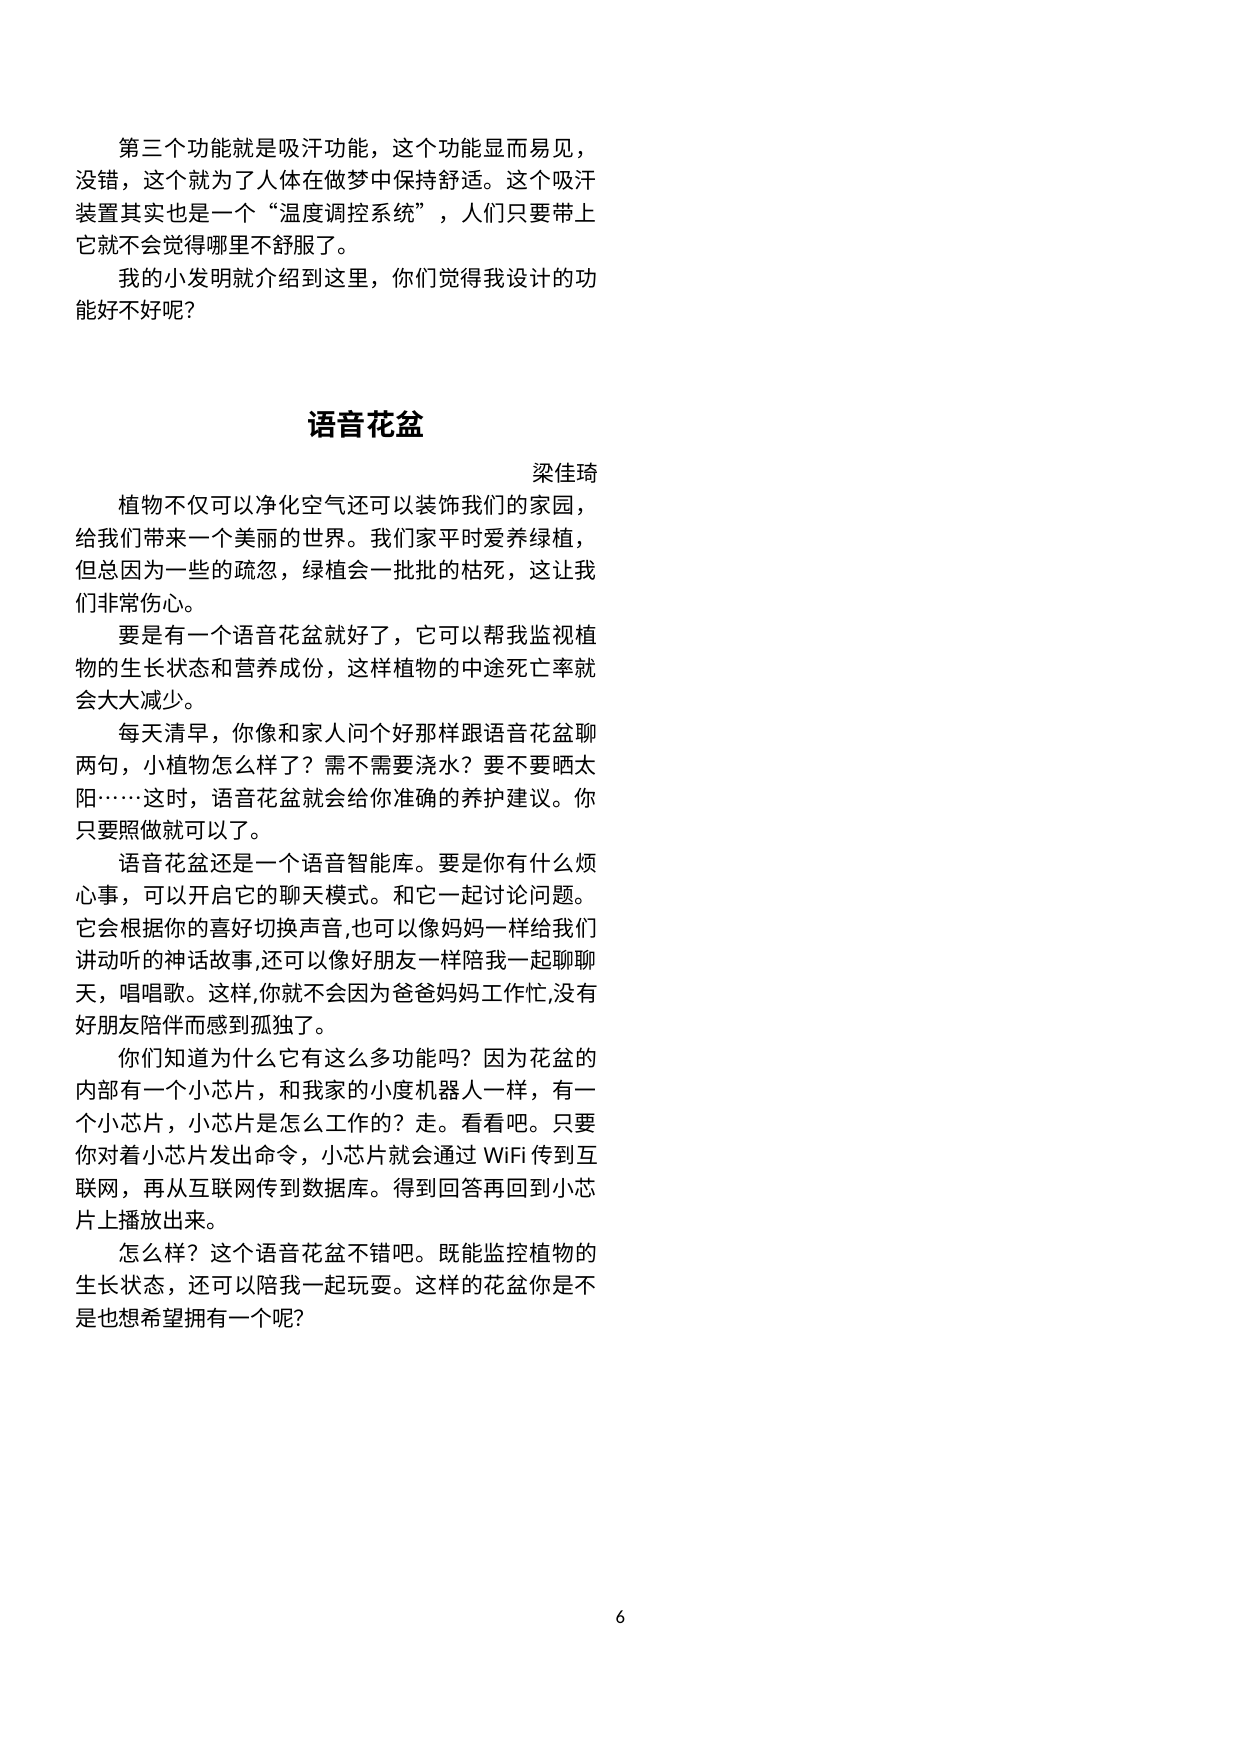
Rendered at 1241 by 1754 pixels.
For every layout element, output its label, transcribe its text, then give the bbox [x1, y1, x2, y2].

text 植物不仅可以净化空气还可以装饰我们的家园，给我们带来一个美丽的世界。我们家平时爱养绿植，但总因为一些的疏忽，绿植会一批批的枯死，这让我们非常伤心。 [75, 488, 598, 618]
text 第三个功能就是吸汗功能，这个功能显而易见，没错，这个就为了人体在做梦中保持舒适。这个吸汗装置其实也是一个“温度调控系统”，人们只要带上它就不会觉得哪里不舒服了。 [75, 130, 598, 260]
text 语音花盆 [75, 390, 598, 455]
text 语音花盆还是一个语音智能库。要是你有什么烦心事，可以开启它的聊天模式。和它一起讨论问题。它会根据你的喜好切换声音,也可以像妈妈一样给我们讲动听的神话故事,还可以像好朋友一样陪我一起聊聊天，唱唱歌。这样,你就不会因为爸爸妈妈工作忙,没有好朋友陪伴而感到孤独了。 [75, 845, 598, 1040]
text 怎么样？这个语音花盆不错吧。既能监控植物的生长状态，还可以陪我一起玩耍。这样的花盆你是不是也想希望拥有一个呢？ [75, 1235, 598, 1333]
text 每天清早，你像和家人问个好那样跟语音花盆聊两句，小植物怎么样了？需不需要浇水？要不要晒太阳……这时，语音花盆就会给你准确的养护建议。你只要照做就可以了。 [75, 715, 598, 845]
text 要是有一个语音花盆就好了，它可以帮我监视植物的生长状态和营养成份，这样植物的中途死亡率就会大大减少。 [75, 618, 598, 715]
text 梁佳琦 [75, 455, 598, 488]
text 你们知道为什么它有这么多功能吗？因为花盆的内部有一个小芯片，和我家的小度机器人一样，有一个小芯片，小芯片是怎么工作的？走。看看吧。只要你对着小芯片发出命令，小芯片就会通过WiFi传到互联网，再从互联网传到数据库。得到回答再回到小芯片上播放出来。 [75, 1040, 598, 1235]
text 我的小发明就介绍到这里，你们觉得我设计的功能好不好呢？ [75, 260, 598, 325]
